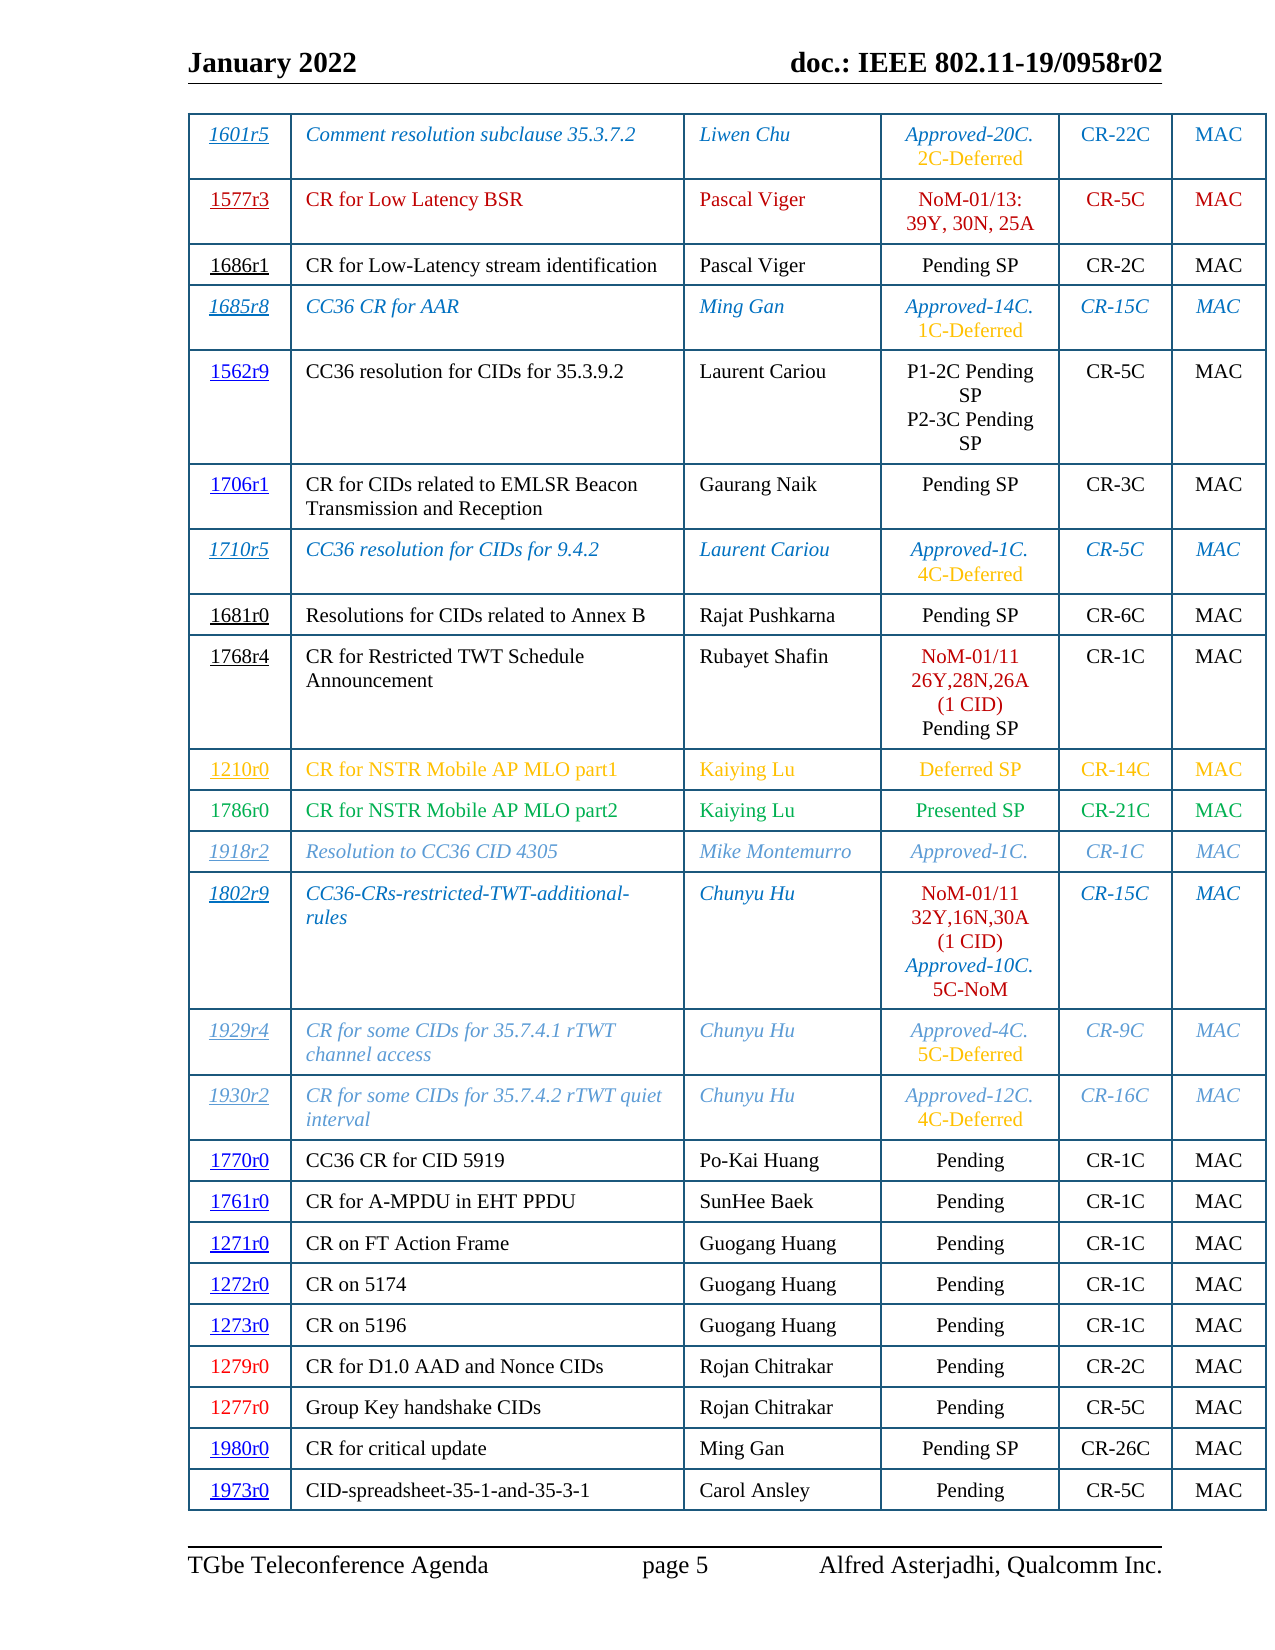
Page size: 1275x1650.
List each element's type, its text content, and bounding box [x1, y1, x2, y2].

table_cell CR for A-MPDU in EHT PPDU [292, 1182, 683, 1221]
table_cell CR for Restricted TWT Schedule Announcement [292, 636, 683, 747]
table_cell 1271r0 [190, 1223, 290, 1262]
table_cell MAC [1173, 180, 1265, 243]
table_cell 1770r0 [190, 1141, 290, 1180]
table_cell CR-5C [1060, 180, 1171, 243]
table_cell CR-5C [1060, 530, 1171, 593]
table_cell MAC [1173, 595, 1265, 634]
table_cell CR-3C [1060, 465, 1171, 528]
table_cell Approved-4C. 5C-Deferred [882, 1010, 1058, 1073]
table_cell 1802r9 [190, 873, 290, 1008]
table_cell Chunyu Hu [685, 1010, 880, 1073]
table_cell Ming Gan [685, 286, 880, 349]
table_cell Liwen Chu [685, 115, 880, 178]
table_cell CR-1C [1060, 1141, 1171, 1180]
table_cell CR-6C [1060, 595, 1171, 634]
table_cell CR for Low Latency BSR [292, 180, 683, 243]
table_cell 1918r2 [190, 832, 290, 871]
table_cell Approved-1C. [882, 832, 1058, 871]
table_cell 1710r5 [190, 530, 290, 593]
table_cell CC36-CRs-restricted-TWT-additional-rules [292, 873, 683, 1008]
table_cell MAC [1173, 1076, 1265, 1139]
table_cell SunHee Baek [685, 1182, 880, 1221]
table_cell Ming Gan [685, 1429, 880, 1468]
table_cell 1279r0 [190, 1347, 290, 1386]
table_cell CR-2C [1060, 1347, 1171, 1386]
table_cell Approved-14C. 1C-Deferred [882, 286, 1058, 349]
table_cell Pending [882, 1141, 1058, 1180]
table_cell 1601r5 [190, 115, 290, 178]
table_cell Group Key handshake CIDs [292, 1388, 683, 1427]
table_cell MAC [1173, 1429, 1265, 1468]
table_cell Rubayet Shafin [685, 636, 880, 747]
table_cell MAC [1173, 1223, 1265, 1262]
table_cell Resolutions for CIDs related to Annex B [292, 595, 683, 634]
table_cell 1273r0 [190, 1305, 290, 1344]
table_cell MAC [1173, 1182, 1265, 1221]
table_cell CR-15C [1060, 873, 1171, 1008]
table_cell Gaurang Naik [685, 465, 880, 528]
table_cell Chunyu Hu [685, 1076, 880, 1139]
table_cell Pending SP [882, 245, 1058, 284]
table_cell 1973r0 [190, 1470, 290, 1509]
table_cell Pending [882, 1223, 1058, 1262]
table_cell CR-14C [1060, 750, 1171, 789]
table_cell CR for critical update [292, 1429, 683, 1468]
table_cell NoM-01/11 26Y,28N,26A (1 CID) Pending SP [882, 636, 1058, 747]
table_cell Guogang Huang [685, 1223, 880, 1262]
table_cell 1577r3 [190, 180, 290, 243]
table_cell Comment resolution subclause 35.3.7.2 [292, 115, 683, 178]
table_cell CR-5C [1060, 351, 1171, 463]
table_cell CR-1C [1060, 1264, 1171, 1303]
table_cell CR-15C [1060, 286, 1171, 349]
table_cell Pending [882, 1264, 1058, 1303]
table_cell 1761r0 [190, 1182, 290, 1221]
table_cell MAC [1173, 791, 1265, 830]
table_cell Carol Ansley [685, 1470, 880, 1509]
table_cell MAC [1173, 286, 1265, 349]
table_cell Pending [882, 1182, 1058, 1221]
table_cell Pending [882, 1305, 1058, 1344]
table_cell MAC [1173, 115, 1265, 178]
table_cell Approved-20C. 2C-Deferred [882, 115, 1058, 178]
table_cell MAC [1173, 1264, 1265, 1303]
table_cell Pending SP [882, 595, 1058, 634]
table_cell CR on FT Action Frame [292, 1223, 683, 1262]
table_cell 1980r0 [190, 1429, 290, 1468]
table_cell MAC [1173, 351, 1265, 463]
table_cell Pending SP [882, 1429, 1058, 1468]
table_cell NoM-01/11 32Y,16N,30A (1 CID) Approved-10C. 5C-NoM [882, 873, 1058, 1008]
table_cell Approved-1C. 4C-Deferred [882, 530, 1058, 593]
table_cell 1272r0 [190, 1264, 290, 1303]
table_cell Mike Montemurro [685, 832, 880, 871]
table_cell MAC [1173, 873, 1265, 1008]
table_cell 1210r0 [190, 750, 290, 789]
table_cell CR for NSTR Mobile AP MLO part1 [292, 750, 683, 789]
table_cell CC36 resolution for CIDs for 9.4.2 [292, 530, 683, 593]
table_cell CR-1C [1060, 1305, 1171, 1344]
table_cell 1929r4 [190, 1010, 290, 1073]
table_cell MAC [1173, 465, 1265, 528]
table_cell 1706r1 [190, 465, 290, 528]
table_cell 1277r0 [190, 1388, 290, 1427]
table_cell CR for NSTR Mobile AP MLO part2 [292, 791, 683, 830]
table_cell MAC [1173, 530, 1265, 593]
table_cell MAC [1173, 750, 1265, 789]
table_cell 1686r1 [190, 245, 290, 284]
table_cell MAC [1173, 1141, 1265, 1180]
table_cell 1681r0 [190, 595, 290, 634]
table_cell CR for some CIDs for 35.7.4.2 rTWT quiet interval [292, 1076, 683, 1139]
table_cell CR for CIDs related to EMLSR Beacon Transmission and Reception [292, 465, 683, 528]
table_cell CR-9C [1060, 1010, 1171, 1073]
table_cell CR for some CIDs for 35.7.4.1 rTWT channel access [292, 1010, 683, 1073]
table_cell 1768r4 [190, 636, 290, 747]
table_cell Po-Kai Huang [685, 1141, 880, 1180]
table_cell CR-2C [1060, 245, 1171, 284]
table_cell Pending [882, 1470, 1058, 1509]
table_cell CR for D1.0 AAD and Nonce CIDs [292, 1347, 683, 1386]
table_cell 1786r0 [190, 791, 290, 830]
table_cell Pascal Viger [685, 245, 880, 284]
table_cell Pascal Viger [685, 180, 880, 243]
table_cell 1562r9 [190, 351, 290, 463]
table_cell MAC [1173, 1305, 1265, 1344]
table_cell MAC [1173, 1010, 1265, 1073]
table_cell CR-1C [1060, 1223, 1171, 1262]
table_cell CR-1C [1060, 1182, 1171, 1221]
table_cell Resolution to CC36 CID 4305 [292, 832, 683, 871]
table_cell CR-21C [1060, 791, 1171, 830]
table_cell CR-5C [1060, 1470, 1171, 1509]
table_cell Chunyu Hu [685, 873, 880, 1008]
table_cell MAC [1173, 832, 1265, 871]
table_cell Pending [882, 1347, 1058, 1386]
table_cell MAC [1173, 1347, 1265, 1386]
table_cell CID-spreadsheet-35-1-and-35-3-1 [292, 1470, 683, 1509]
table_cell CC36 CR for AAR [292, 286, 683, 349]
table_cell 1930r2 [190, 1076, 290, 1139]
table_cell P1-2C Pending SP P2-3C Pending SP [882, 351, 1058, 463]
table_cell NoM-01/13: 39Y, 30N, 25A [882, 180, 1058, 243]
table_cell Rojan Chitrakar [685, 1347, 880, 1386]
table_cell Rojan Chitrakar [685, 1388, 880, 1427]
table_cell Rajat Pushkarna [685, 595, 880, 634]
table_cell CR-5C [1060, 1388, 1171, 1427]
table_cell CR on 5196 [292, 1305, 683, 1344]
table_cell CR on 5174 [292, 1264, 683, 1303]
table_cell Deferred SP [882, 750, 1058, 789]
table_cell Guogang Huang [685, 1305, 880, 1344]
table_cell CC36 resolution for CIDs for 35.3.9.2 [292, 351, 683, 463]
table_cell Guogang Huang [685, 1264, 880, 1303]
table_cell Kaiying Lu [685, 750, 880, 789]
table_cell Pending [882, 1388, 1058, 1427]
table_cell MAC [1173, 636, 1265, 747]
table_cell Kaiying Lu [685, 791, 880, 830]
table_cell CR-1C [1060, 832, 1171, 871]
table_cell Laurent Cariou [685, 530, 880, 593]
table_cell CR-22C [1060, 115, 1171, 178]
table_cell Presented SP [882, 791, 1058, 830]
table_cell MAC [1173, 245, 1265, 284]
table_cell CR for Low-Latency stream identification [292, 245, 683, 284]
table_cell CR-26C [1060, 1429, 1171, 1468]
table_cell MAC [1173, 1388, 1265, 1427]
table_cell 1685r8 [190, 286, 290, 349]
table_cell CC36 CR for CID 5919 [292, 1141, 683, 1180]
table_cell CR-1C [1060, 636, 1171, 747]
table_cell Approved-12C. 4C-Deferred [882, 1076, 1058, 1139]
table_cell Pending SP [882, 465, 1058, 528]
table_cell CR-16C [1060, 1076, 1171, 1139]
table_cell Laurent Cariou [685, 351, 880, 463]
table_cell MAC [1173, 1470, 1265, 1509]
